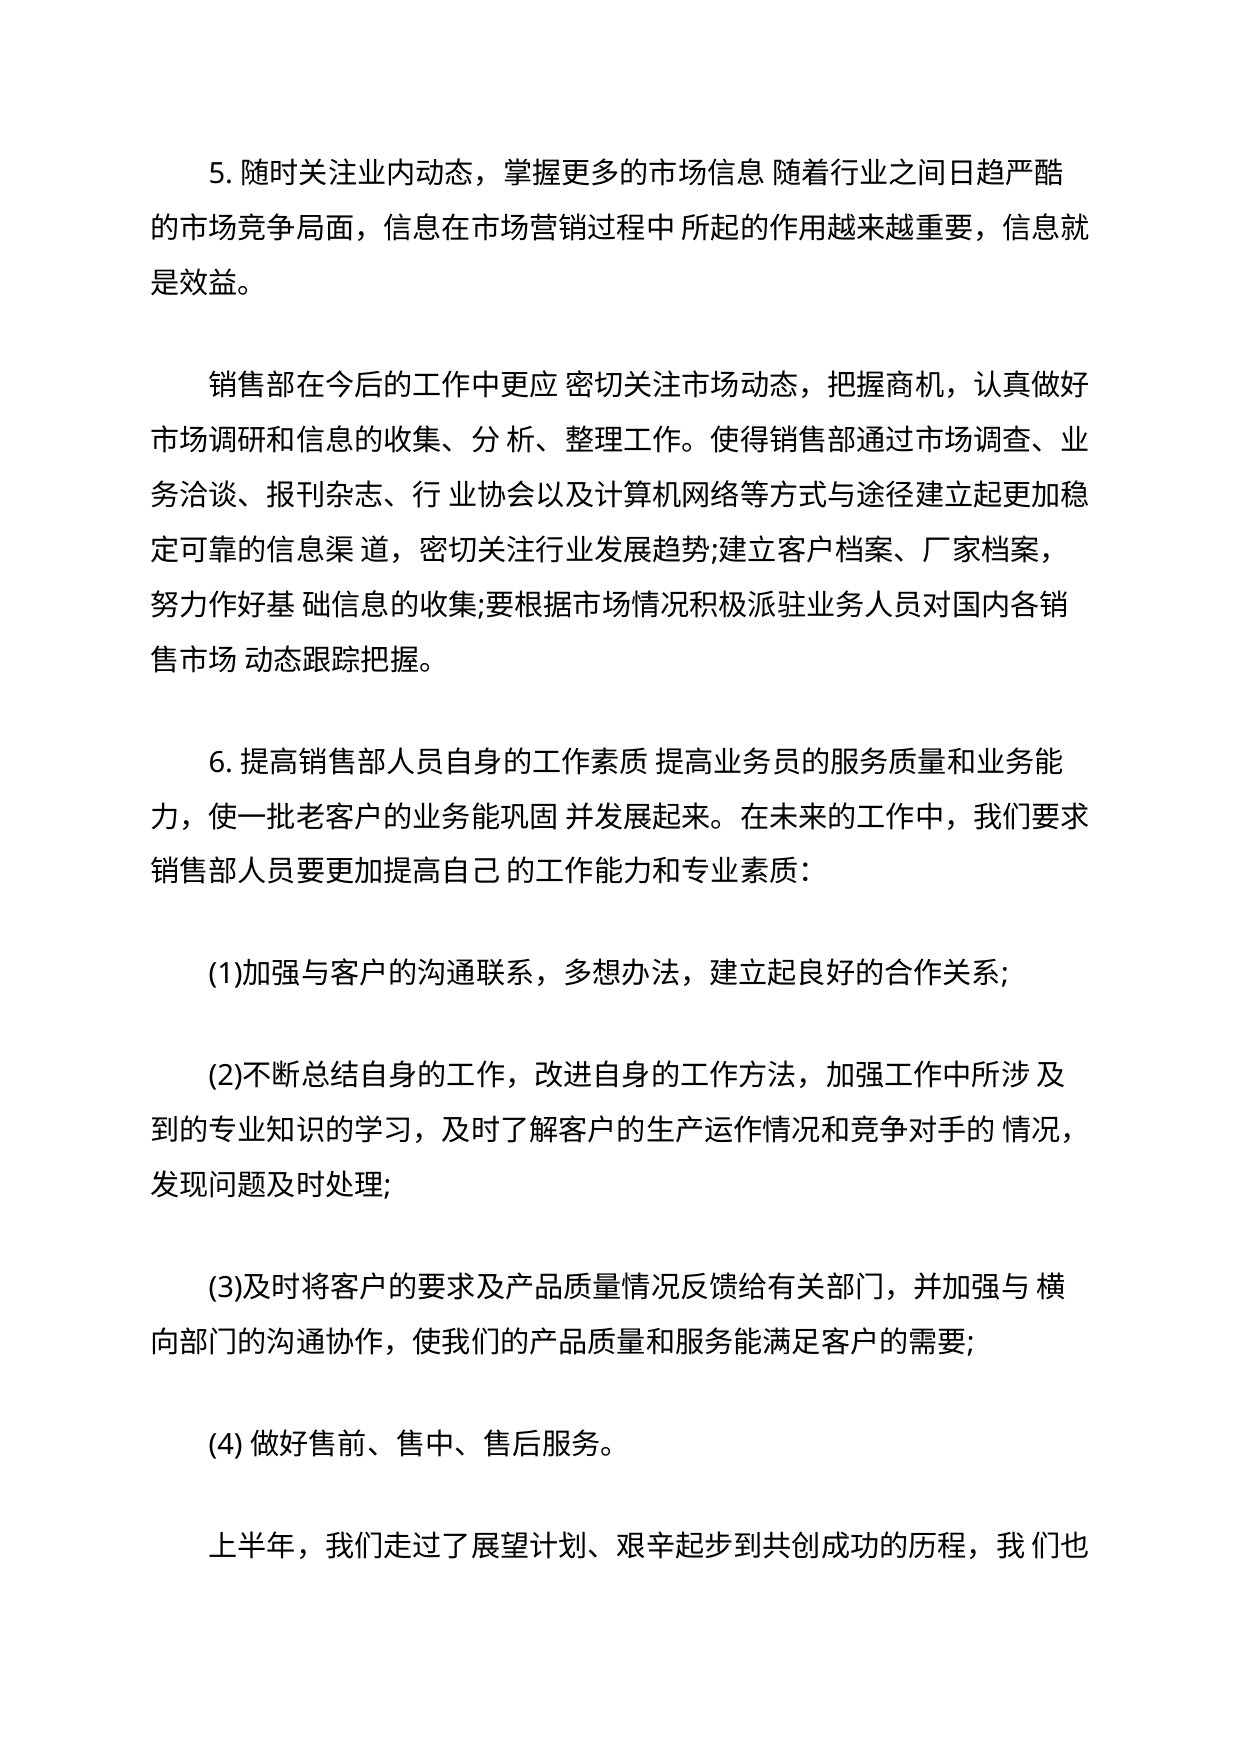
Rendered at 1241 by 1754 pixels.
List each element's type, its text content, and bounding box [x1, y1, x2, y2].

text (4) 做好售前、售中、售后服务。 [150, 1421, 1090, 1463]
text (1)加强与客户的沟通联系，多想办法，建立起良好的合作关系; [150, 950, 1090, 992]
text 销售部在今后的工作中更应 密切关注市场动态，把握商机，认真做好市场调研和信息的收集、分 析、整理工作。使得销售部通过市场调查、业务洽谈、报刊杂志、行 业协会以及计算机网络等方式与途径建立起更加稳定可靠的信息渠 道，密切关注行业发展趋势;建立客户档案、厂家档案，努力作好基 础信息的收集;要根据市场情况积极派驻业务人员对国内各销售市场 动态跟踪把握。 [150, 362, 1090, 679]
text 6. 提高销售部人员自身的工作素质 提高业务员的服务质量和业务能力，使一批老客户的业务能巩固 并发展起来。在未来的工作中，我们要求销售部人员要更加提高自己 的工作能力和专业素质： [150, 738, 1090, 890]
text (3)及时将客户的要求及产品质量情况反馈给有关部门，并加强与 横向部门的沟通协作，使我们的产品质量和服务能满足客户的需要; [150, 1264, 1090, 1361]
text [150, 1523, 1090, 1565]
text 5. 随时关注业内动态，掌握更多的市场信息 随着行业之间日趋严酷的市场竞争局面，信息在市场营销过程中 所起的作用越来越重要，信息就是效益。 [150, 150, 1090, 302]
text (2)不断总结自身的工作，改进自身的工作方法，加强工作中所涉 及到的专业知识的学习，及时了解客户的生产运作情况和竞争对手的 情况，发现问题及时处理; [150, 1052, 1090, 1204]
